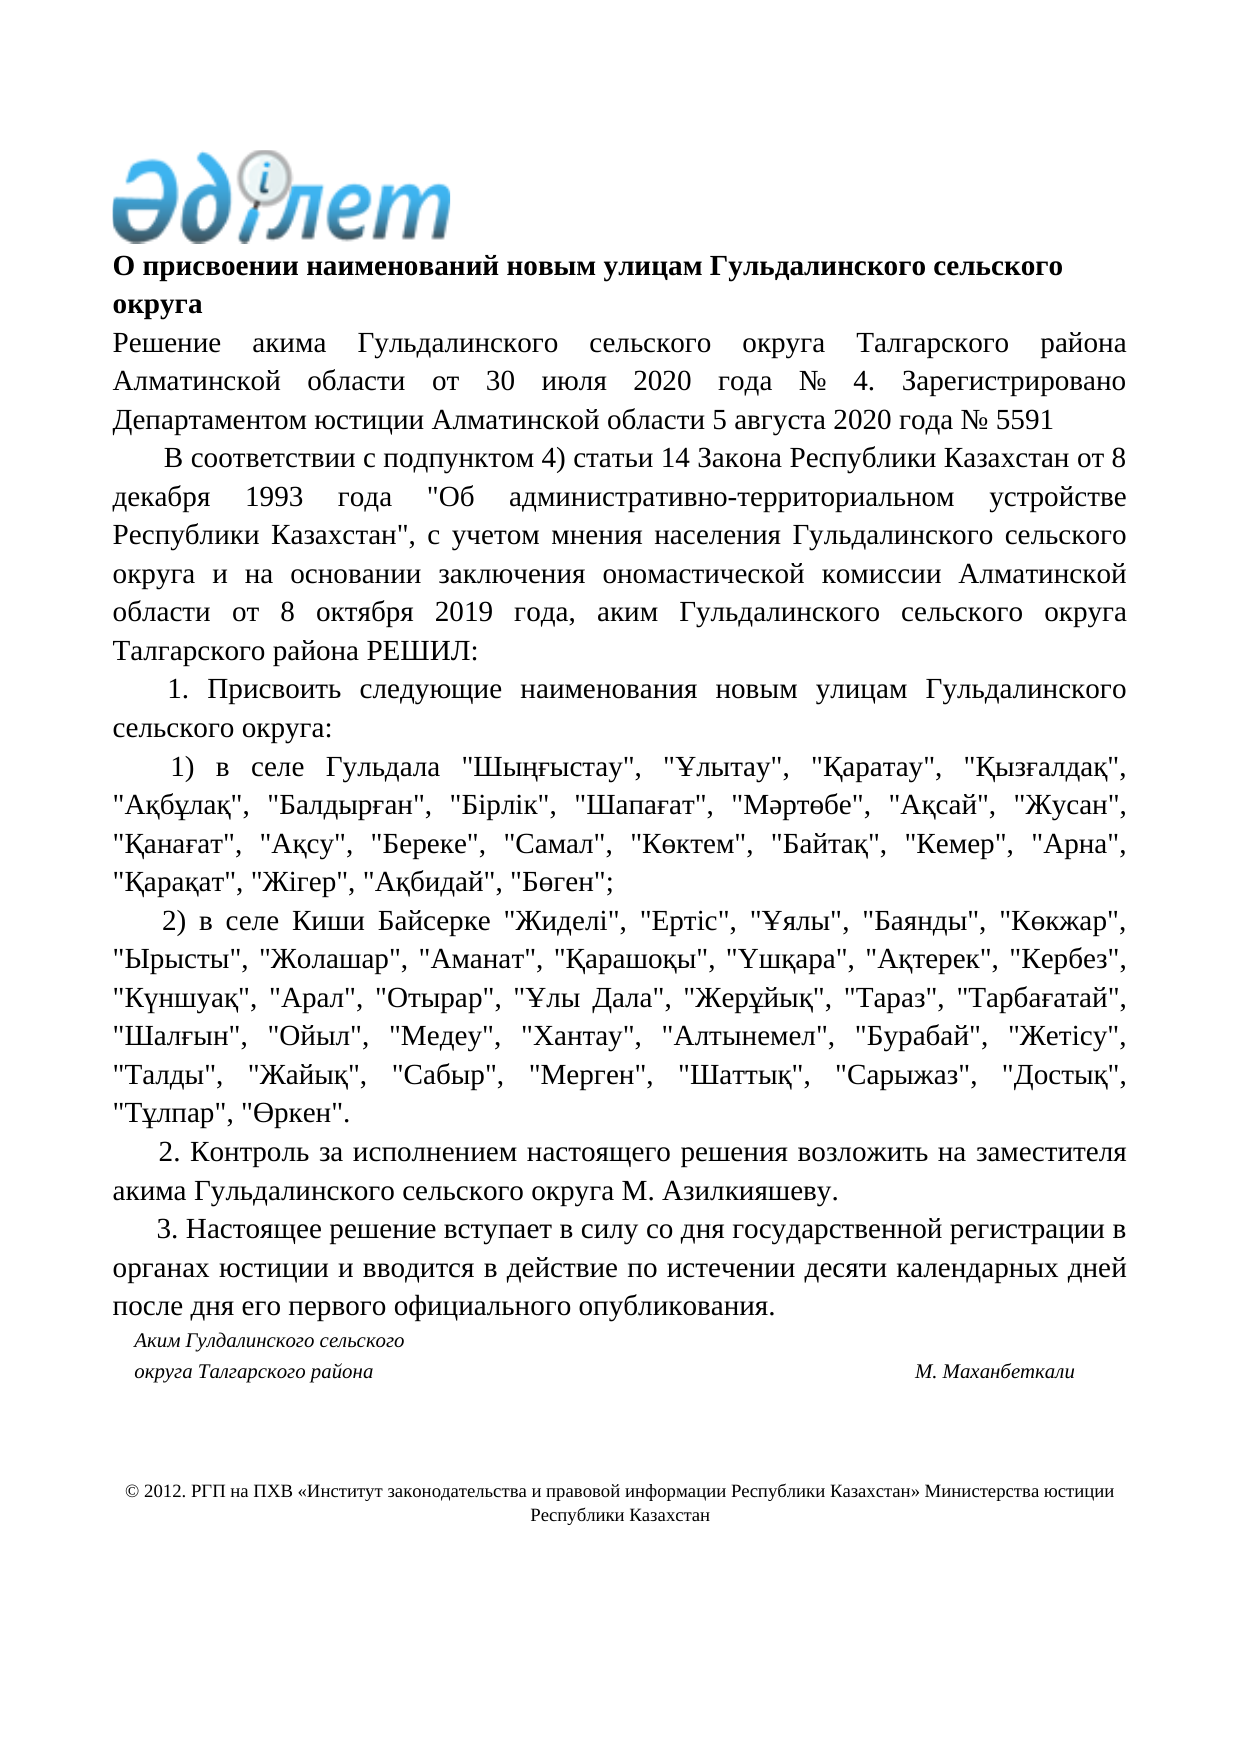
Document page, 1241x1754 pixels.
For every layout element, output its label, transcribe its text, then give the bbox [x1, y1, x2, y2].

picture [112, 150, 451, 244]
table_cell округа Талгарского района [101, 1358, 913, 1389]
text 1) в селе Гульдала "Шыңғыстау", "Ұлытау", "Қаратау", "Қызғалдақ", "Ақбұлақ", "Балдырған", "Бірлік", "Шапағат", "Мәртөбе", "Ақсай", "Жусан", "Қанағат", "Ақсу", "Береке", "Самал", "Көктем", "Байтақ", "Кемер", "Арна", "Қарақат", "Жігер", "Ақбидай", "Бөген"; [112, 749, 1128, 898]
table_cell М. Маханбеткали [913, 1358, 1240, 1389]
text Решение акима Гульдалинского сельского округа Талгарского района Алматинской области от 30 июля 2020 года № 4. Зарегистрировано Департаментом юстиции Алматинской области 5 августа 2020 года № 5591 [112, 325, 1128, 435]
text 2) в селе Киши Байсерке "Жиделі", "Ертіс", "Ұялы", "Баянды", "Көкжар", "Ырысты", "Жолашар", "Аманат", "Қарашоқы", "Үшқара", "Ақтерек", "Кербез", "Күншуақ", "Арал", "Отырар", "Ұлы Дала", "Жерұйық", "Тараз", "Тарбағатай", "Шалғын", "Ойыл", "Медеу", "Хантау", "Алтынемел", "Бурабай", "Жетісу", "Талды", "Жайық", "Сабыр", "Мерген", "Шаттық", "Сарыжаз", "Достық", "Тұлпар", "Өркен". [112, 903, 1128, 1129]
text © 2012. РГП на ПХВ «Институт законодательства и правовой информации Республики Казахстан» Министерства юстиции Республики Казахстан [112, 1479, 1128, 1526]
text О присвоении наименований новым улицам Гульдалинского сельского округа [112, 248, 1128, 320]
text 3. Настоящее решение вступает в силу со дня государственной регистрации в органах юстиции и вводится в действие по истечении десяти календарных дней после дня его первого официального опубликования. [112, 1211, 1128, 1322]
table_header Аким Гулдалинского сельского [101, 1327, 1240, 1358]
text 2. Контроль за исполнением настоящего решения возложить на заместителя акима Гульдалинского сельского округа М. Азилкияшеву. [112, 1134, 1128, 1206]
text В соответствии с подпунктом 4) статьи 14 Закона Республики Казахстан от 8 декабря 1993 года "Об административно-территориальном устройстве Республики Казахстан", с учетом мнения населения Гульдалинского сельского округа и на основании заключения ономастической комиссии Алматинской области от 8 октября 2019 года, аким Гульдалинского сельского округа Талгарского района РЕШИЛ: [112, 440, 1128, 667]
text 1. Присвоить следующие наименования новым улицам Гульдалинского сельского округа: [112, 672, 1128, 744]
